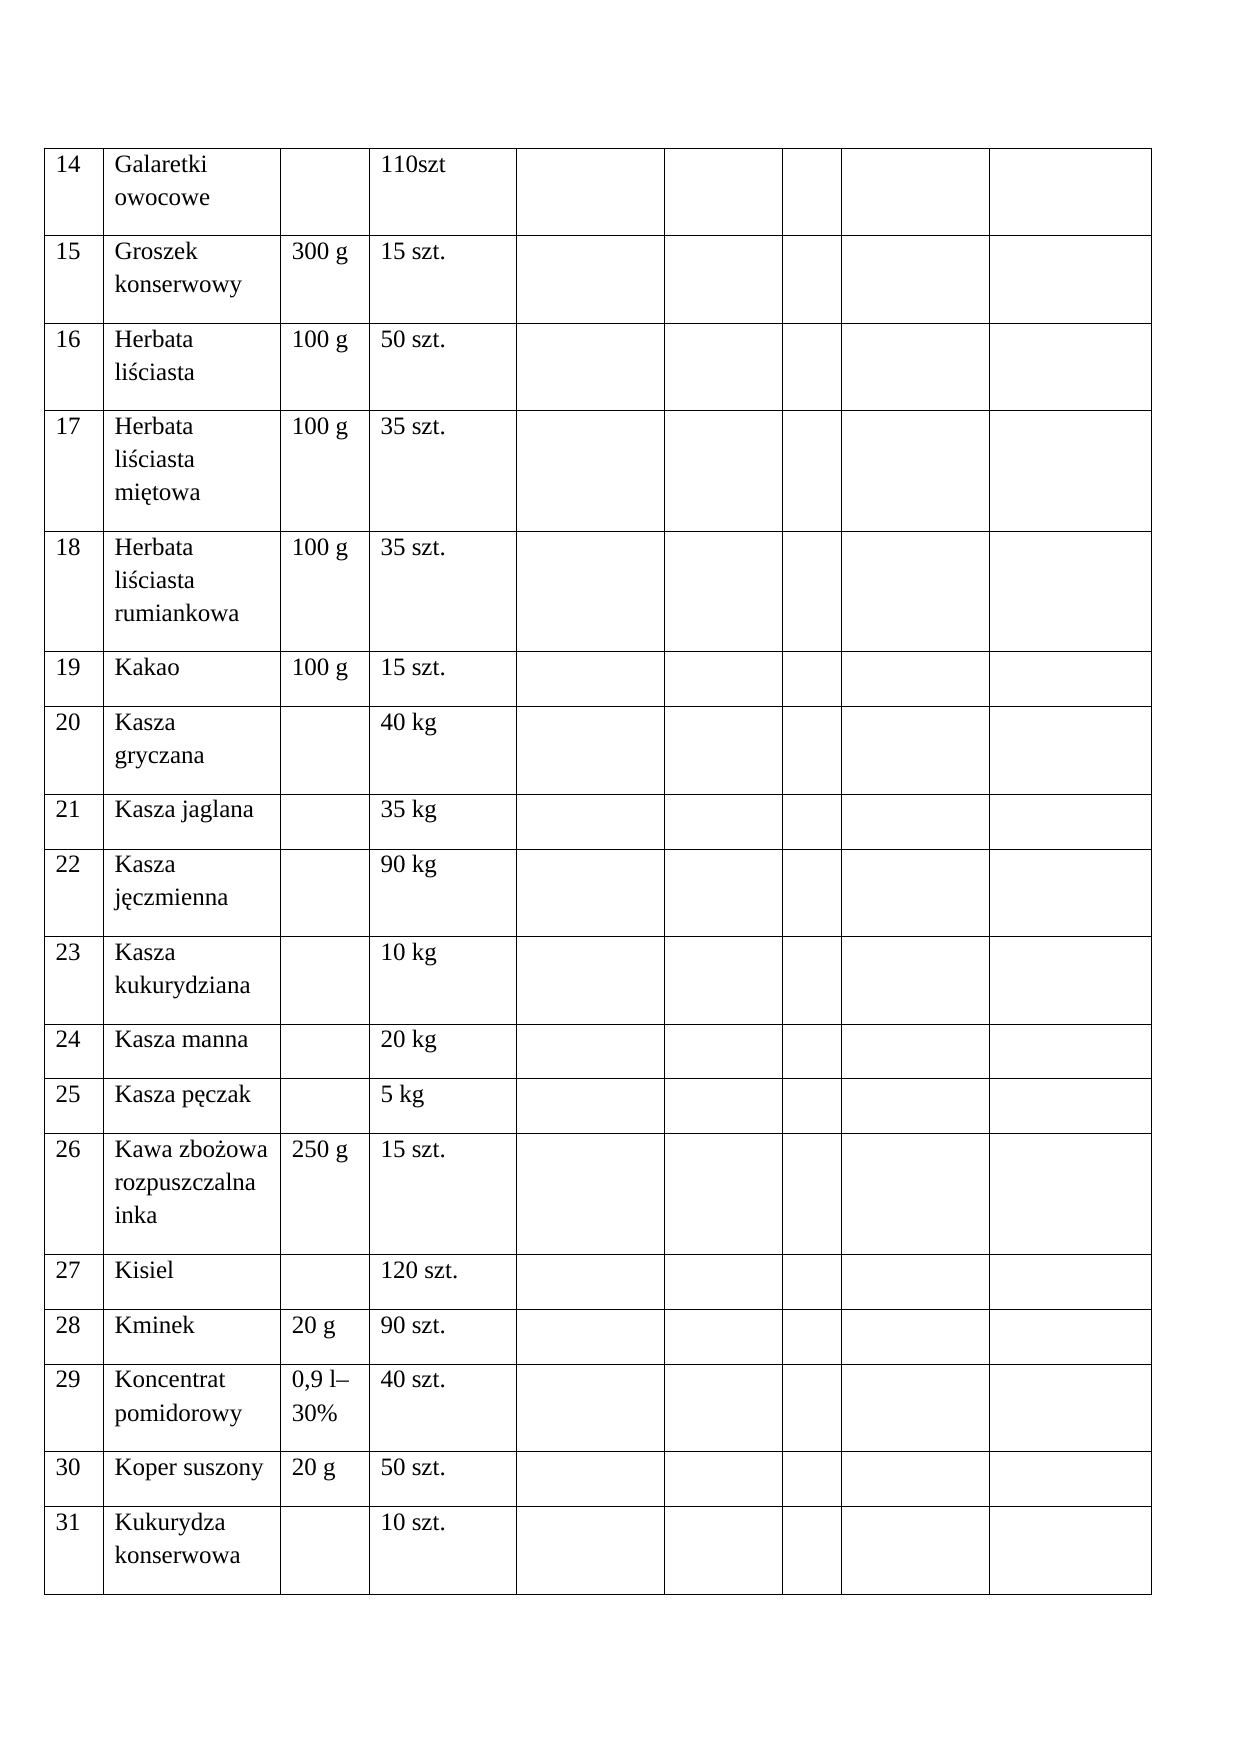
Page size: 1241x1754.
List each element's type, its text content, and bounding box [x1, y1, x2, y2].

table_cell [990, 1025, 1151, 1078]
table_cell 14 [45, 149, 103, 235]
table_cell Groszek konserwowy [104, 236, 280, 323]
table_cell [783, 1255, 841, 1309]
table_cell [990, 707, 1151, 793]
table_cell 300 g [281, 236, 369, 323]
table_cell Kukurydza konserwowa [104, 1507, 280, 1593]
table_cell [990, 850, 1151, 936]
table_cell [990, 1310, 1151, 1363]
table_cell 15 [45, 236, 103, 323]
table_cell [842, 1507, 989, 1593]
table_cell [783, 411, 841, 531]
table_cell Kasza manna [104, 1025, 280, 1078]
table_cell [665, 937, 782, 1023]
table_cell [665, 795, 782, 848]
table_cell [517, 795, 664, 848]
table_cell 10 szt. [370, 1507, 516, 1593]
table_cell [990, 1134, 1151, 1254]
table_cell [842, 324, 989, 410]
table_cell [783, 324, 841, 410]
table_cell [281, 1025, 369, 1078]
table_cell [665, 1255, 782, 1309]
table_cell [990, 652, 1151, 706]
table_cell [665, 707, 782, 793]
table_cell [517, 324, 664, 410]
table_cell [517, 937, 664, 1023]
table_cell [842, 1134, 989, 1254]
table_cell [990, 1507, 1151, 1593]
table_cell 35 kg [370, 795, 516, 848]
table_cell Koper suszony [104, 1452, 280, 1506]
table_cell [990, 236, 1151, 323]
table_cell [665, 1365, 782, 1451]
table_cell [517, 1025, 664, 1078]
table_cell [842, 1079, 989, 1133]
table_cell [842, 149, 989, 235]
table_cell [665, 236, 782, 323]
table_cell [517, 532, 664, 651]
table_cell [842, 532, 989, 651]
table_cell [665, 1079, 782, 1133]
table_cell [665, 1310, 782, 1363]
table_cell 35 szt. [370, 532, 516, 651]
table_cell 10 kg [370, 937, 516, 1023]
table_cell 30 [45, 1452, 103, 1506]
table_cell 110szt [370, 149, 516, 235]
table_cell [990, 149, 1151, 235]
table_cell [842, 850, 989, 936]
table_cell 50 szt. [370, 324, 516, 410]
table_cell [783, 149, 841, 235]
table_cell 23 [45, 937, 103, 1023]
table_cell [990, 1365, 1151, 1451]
table_cell 100 g [281, 324, 369, 410]
table_cell 100 g [281, 532, 369, 651]
table_cell 29 [45, 1365, 103, 1451]
table_cell Koncentrat pomidorowy [104, 1365, 280, 1451]
table_cell [842, 1025, 989, 1078]
table_cell [517, 1310, 664, 1363]
table_cell [281, 850, 369, 936]
table_cell 20 g [281, 1452, 369, 1506]
table_cell [517, 652, 664, 706]
table_cell [665, 411, 782, 531]
table_cell 27 [45, 1255, 103, 1309]
table_cell 25 [45, 1079, 103, 1133]
table_cell [990, 324, 1151, 410]
table_cell Kasza pęczak [104, 1079, 280, 1133]
table_cell 21 [45, 795, 103, 848]
table_cell Galaretki owocowe [104, 149, 280, 235]
table_cell [990, 411, 1151, 531]
table_cell 24 [45, 1025, 103, 1078]
table_cell [665, 532, 782, 651]
table_cell [842, 1452, 989, 1506]
table_cell [990, 1452, 1151, 1506]
table_cell 15 szt. [370, 652, 516, 706]
table_cell [783, 937, 841, 1023]
table_cell [665, 652, 782, 706]
table_cell [281, 1507, 369, 1593]
table_cell [990, 532, 1151, 651]
table_cell Kasza gryczana [104, 707, 280, 793]
table_cell 16 [45, 324, 103, 410]
table_cell [517, 1365, 664, 1451]
table_cell [281, 1255, 369, 1309]
table_cell [783, 1365, 841, 1451]
table_cell Kasza jęczmienna [104, 850, 280, 936]
table_cell Kisiel [104, 1255, 280, 1309]
table_cell 0,9 l–30% [281, 1365, 369, 1451]
table_cell [517, 1079, 664, 1133]
table_cell 17 [45, 411, 103, 531]
table_cell 19 [45, 652, 103, 706]
table_cell Kawa zbożowa rozpuszczalna inka [104, 1134, 280, 1254]
table_cell [665, 1025, 782, 1078]
table_cell [783, 1134, 841, 1254]
table_cell 40 kg [370, 707, 516, 793]
table_cell Kakao [104, 652, 280, 706]
table_cell [517, 1452, 664, 1506]
table_cell [783, 795, 841, 848]
table_cell [665, 1507, 782, 1593]
table_cell [517, 707, 664, 793]
table_cell [842, 795, 989, 848]
table_cell Kasza kukurydziana [104, 937, 280, 1023]
table_cell 90 szt. [370, 1310, 516, 1363]
table_cell 26 [45, 1134, 103, 1254]
table_cell [517, 411, 664, 531]
table_cell [665, 1134, 782, 1254]
table_cell Herbata liściasta rumiankowa [104, 532, 280, 651]
table_cell Kasza jaglana [104, 795, 280, 848]
table_cell 20 [45, 707, 103, 793]
table_cell [517, 1255, 664, 1309]
table_cell [665, 1452, 782, 1506]
table_cell [783, 1452, 841, 1506]
table_cell 20 kg [370, 1025, 516, 1078]
table_cell [990, 1255, 1151, 1309]
table_cell [281, 707, 369, 793]
table_cell [665, 149, 782, 235]
table_cell 100 g [281, 411, 369, 531]
table_cell [842, 1310, 989, 1363]
table_cell [990, 795, 1151, 848]
table_cell [517, 1134, 664, 1254]
table_cell [783, 652, 841, 706]
table_cell 22 [45, 850, 103, 936]
table_cell [665, 324, 782, 410]
table_cell [517, 1507, 664, 1593]
table_cell 15 szt. [370, 1134, 516, 1254]
table_cell [783, 1310, 841, 1363]
table_cell [842, 652, 989, 706]
table_cell 18 [45, 532, 103, 651]
table_cell [842, 1255, 989, 1309]
table_cell [665, 850, 782, 936]
table_cell 28 [45, 1310, 103, 1363]
table_cell 15 szt. [370, 236, 516, 323]
table_cell [842, 707, 989, 793]
table_cell [783, 850, 841, 936]
table_cell Kminek [104, 1310, 280, 1363]
table_cell [783, 707, 841, 793]
table_cell 120 szt. [370, 1255, 516, 1309]
table_cell 40 szt. [370, 1365, 516, 1451]
table_cell 90 kg [370, 850, 516, 936]
table_cell 5 kg [370, 1079, 516, 1133]
table_cell 31 [45, 1507, 103, 1593]
table_cell Herbata liściasta [104, 324, 280, 410]
table_cell [783, 236, 841, 323]
table_cell 250 g [281, 1134, 369, 1254]
table_cell [842, 937, 989, 1023]
table_cell [842, 1365, 989, 1451]
table_cell [990, 1079, 1151, 1133]
table_cell [842, 236, 989, 323]
table_cell 35 szt. [370, 411, 516, 531]
table_cell [281, 795, 369, 848]
table_cell Herbata liściasta miętowa [104, 411, 280, 531]
table_cell [517, 850, 664, 936]
table_cell [990, 937, 1151, 1023]
table_cell 20 g [281, 1310, 369, 1363]
table_cell [783, 1079, 841, 1133]
table_cell 100 g [281, 652, 369, 706]
table_cell [783, 1025, 841, 1078]
table_cell [517, 236, 664, 323]
table_cell [517, 149, 664, 235]
table_cell [281, 1079, 369, 1133]
table_cell [783, 1507, 841, 1593]
table_cell [281, 149, 369, 235]
table_cell 50 szt. [370, 1452, 516, 1506]
table_cell [281, 937, 369, 1023]
table_cell [842, 411, 989, 531]
table_cell [783, 532, 841, 651]
